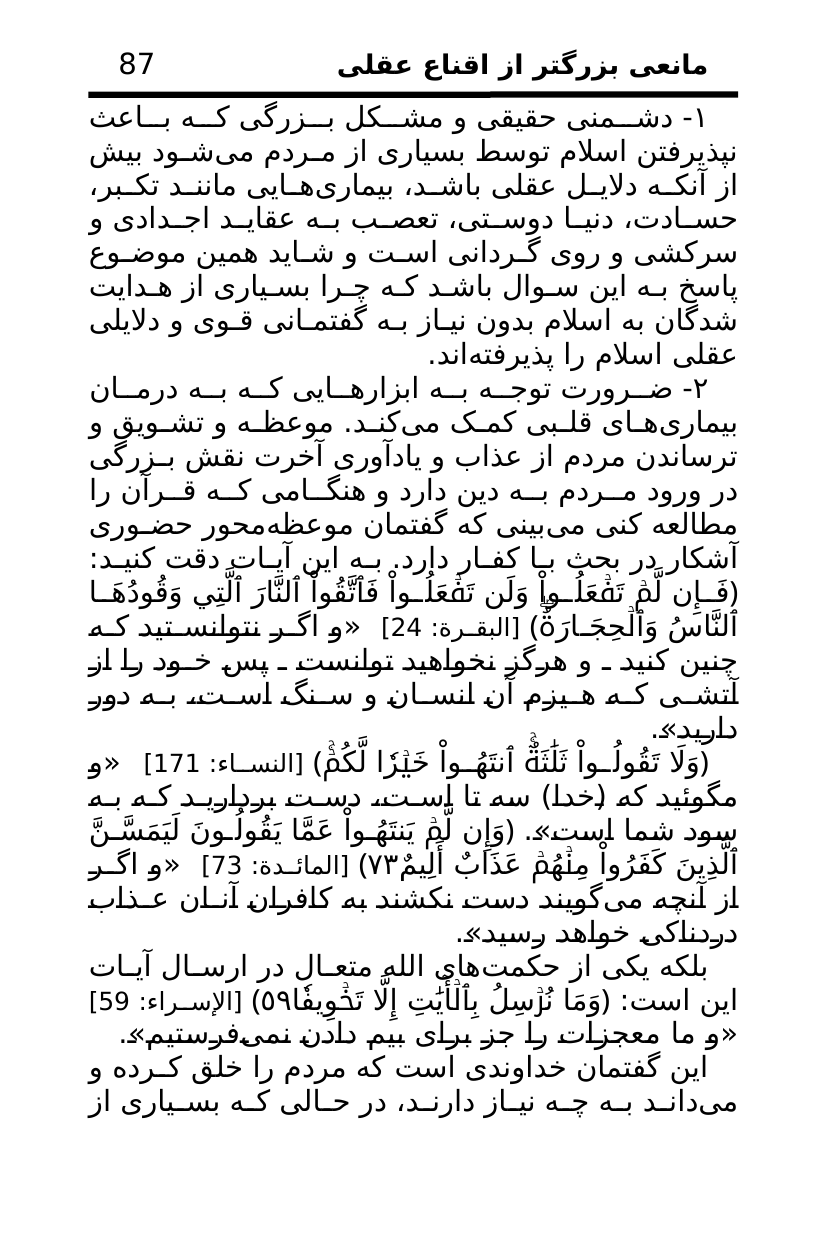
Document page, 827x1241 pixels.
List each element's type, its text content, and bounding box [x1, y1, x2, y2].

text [89, 1051, 738, 1119]
text ﴿وَلَا تَقُولُواْ ثَلَٰثَةٌۚ ٱنتَهُواْ خَيۡرٗا لَّكُمۡۚ﴾ [النساء: 171] «و مگوئید که (خدا) سه تا است، دست بردارید که به سود شما است». ﴿وَإِن لَّمۡ يَنتَهُواْ عَمَّا يَقُولُونَ لَيَمَسَّنَّ ٱلَّذِينَ كَفَرُواْ مِنۡهُمۡ عَذَابٌ أَلِيمٌ٧٣﴾ [المائدة: 73] «و اگر از آنچه می‌گویند دست نکشند به کافران آنان عذاب دردناکی خواهد رسید». [89, 745, 738, 949]
text بلکه یکی از حکمت‌های الله متعال در ارسال آیات این است: ﴿وَمَا نُرۡسِلُ بِٱلۡأٓيَٰتِ إِلَّا تَخۡوِيفٗا٥٩﴾ [الإسراء: 59] «و ما معجزات را جز برای بیم دادن نمی‌فرستیم». [89, 949, 738, 1051]
text ۱- دشمنی حقیقی و مشکل بزرگی که باعث نپذیرفتن اسلام توسط بسیاری از مردم می‌شود بیش از آنکه دلایل عقلی باشد، بیماری‌هایی مانند تکبر، حسادت، دنیا دوستی، تعصب به عقاید اجدادی و سرکشی و روی گردانی است و شاید همین موضوع پاسخ به این سوال باشد که چرا بسیاری از هدایت شدگان به اسلام بدون نیاز به گفتمانی قوی و دلایلی عقلی اسلام را پذیرفته‌اند. [89, 100, 738, 372]
text ۲- ضرورت توجه به ابزارهایی که به درمان بیماری‌های قلبی کمک می‌کند. موعظه و تشویق و ترساندن مردم از عذاب و یادآوری آخرت نقش بزرگی در ورود مردم به دین دارد و هنگامی که قرآن را مطالعه کنی می‌بینی که گفتمان موعظه‌محور حضوری آشکار در بحث با کفار دارد. به این آیات دقت کنید: ﴿فَإِن لَّمۡ تَفۡعَلُواْ وَلَن تَفۡعَلُواْ فَٱتَّقُواْ ٱلنَّارَ ٱلَّتِي وَقُودُهَا ٱلنَّاسُ وَٱلۡحِجَارَةُۖ﴾ [البقرة: 24] «و اگر نتوانستید که چنین کنید ـ و هرگز نخواهید توانست ـ پس خود را از آتشی که هیزم آن انسان و سنگ است، به دور دارید». [89, 372, 738, 745]
